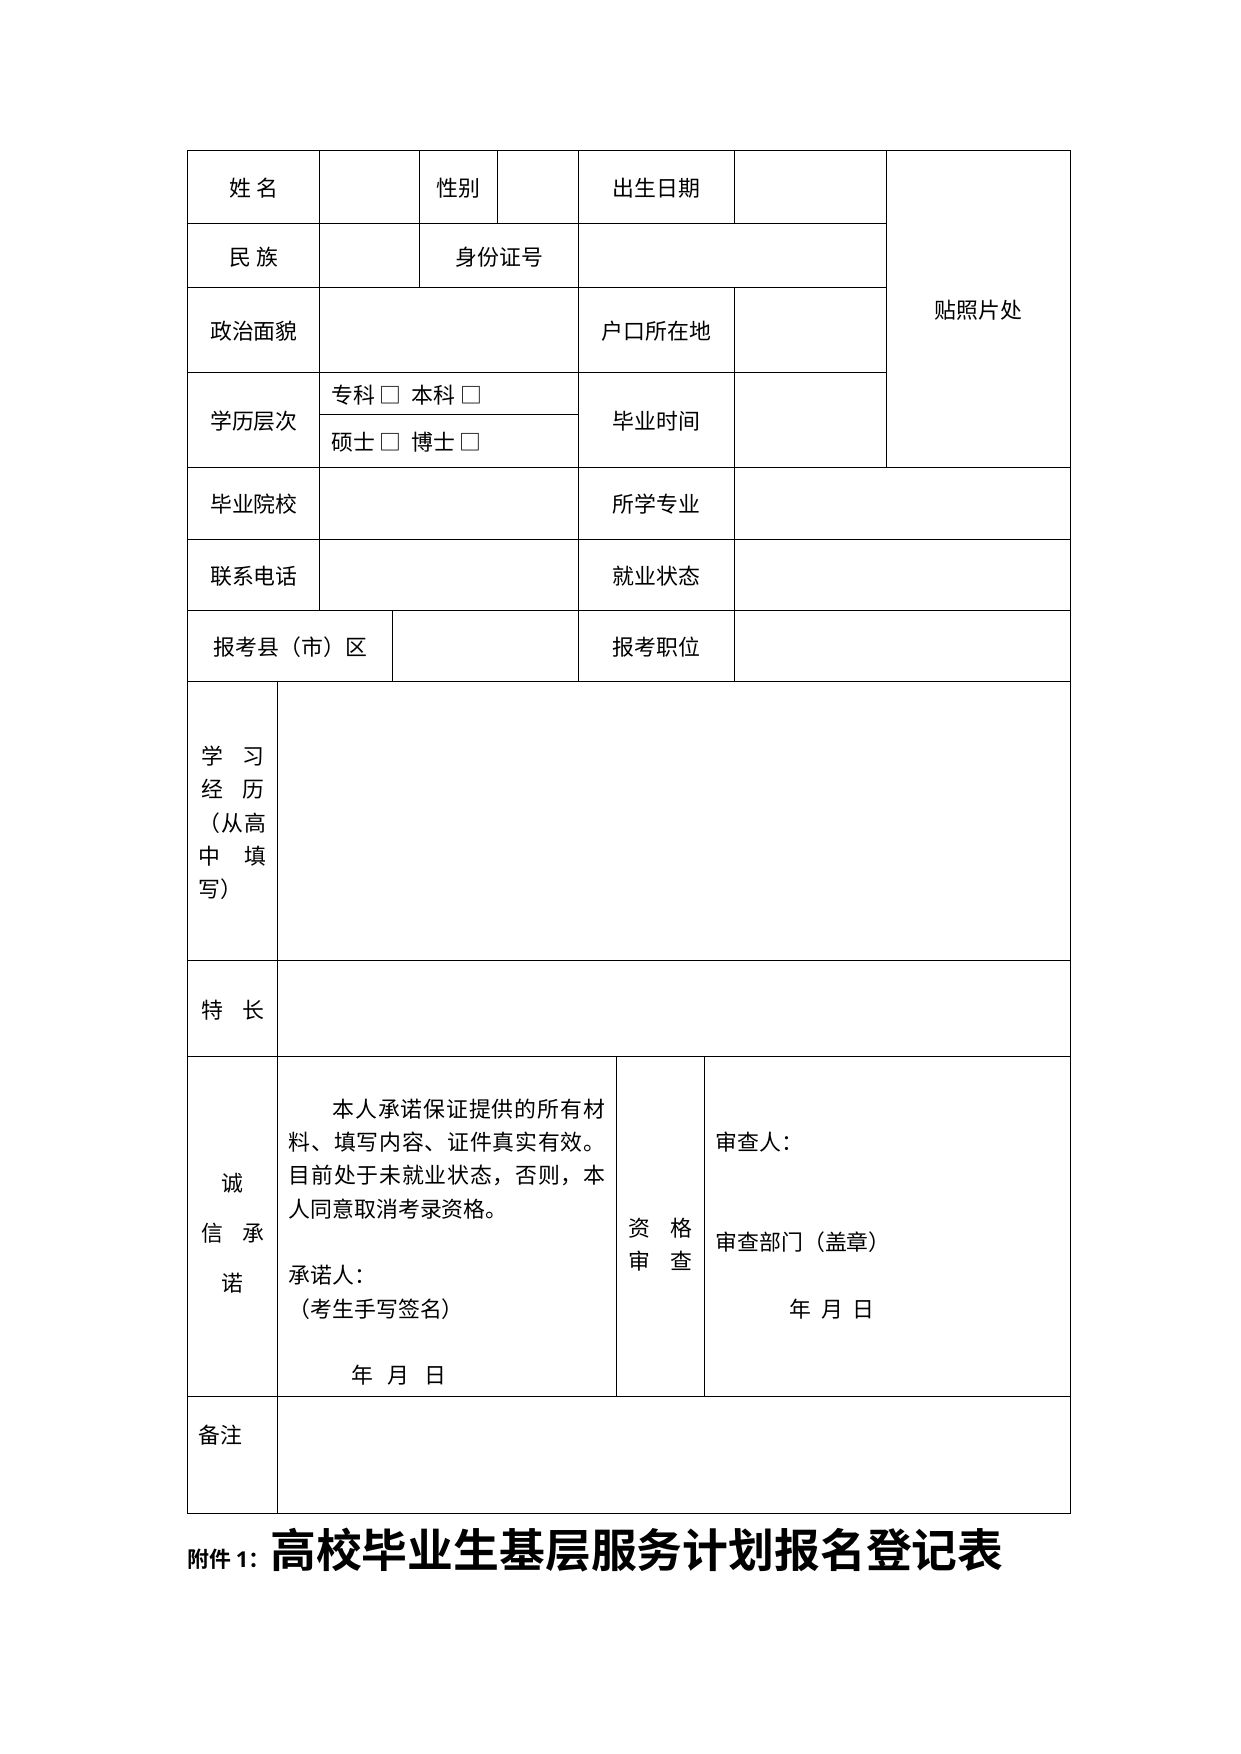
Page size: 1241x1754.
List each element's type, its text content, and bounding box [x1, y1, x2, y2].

table_cell [579, 224, 886, 287]
table_cell 资 格 审 查 [617, 1057, 704, 1396]
table_cell [735, 611, 1070, 681]
table_cell [735, 288, 886, 372]
table_header [735, 151, 886, 223]
table_cell 诚 信 承 诺 [188, 1057, 277, 1396]
table_cell [320, 540, 578, 610]
table_cell 专科 □ 本科 □ [320, 373, 578, 414]
table_cell 报考县（市）区 [188, 611, 392, 681]
table_cell 毕业院校 [188, 468, 319, 538]
table_cell 特 长 [188, 961, 277, 1056]
table_cell [393, 611, 578, 681]
table_cell [278, 961, 1070, 1056]
table_header 性别 [420, 151, 497, 223]
table_cell [320, 288, 578, 372]
table_cell 学 习 经 历 （从高中填写） [188, 682, 277, 960]
table_header 姓 名 [188, 151, 319, 223]
table_cell 身份证号 [420, 224, 578, 287]
table_header [498, 151, 578, 223]
table_cell [735, 468, 1070, 538]
table_header [320, 151, 419, 223]
table_cell [320, 224, 419, 287]
table_cell 户口所在地 [579, 288, 734, 372]
table_cell 本人承诺保证提供的所有材料、填写内容、证件真实有效。目前处于未就业状态，否则，本人同意取消考录资格。 承诺人： （考生手写签名） 年 月 日 [278, 1057, 616, 1396]
table_header 贴照片处 [887, 151, 1070, 467]
table_cell 审查人： 审查部门（盖章） 年 月 日 [705, 1057, 1070, 1396]
table_cell 备注 [188, 1397, 277, 1513]
table_cell 毕业时间 [579, 373, 734, 467]
table_cell [320, 468, 578, 538]
table_cell 所学专业 [579, 468, 734, 538]
table_cell 就业状态 [579, 540, 734, 610]
table_cell [278, 1397, 1070, 1513]
table_cell [278, 682, 1070, 960]
table_cell [735, 373, 886, 467]
text 附件1：高校毕业生基层服务计划报名登记表 [187, 1514, 1053, 1581]
table_cell 联系电话 [188, 540, 319, 610]
table_cell 政治面貌 [188, 288, 319, 372]
table_cell 硕士 □ 博士 □ [320, 415, 578, 467]
table_cell 报考职位 [579, 611, 734, 681]
table_cell 民 族 [188, 224, 319, 287]
table_header 出生日期 [579, 151, 734, 223]
table_cell 学历层次 [188, 373, 319, 467]
table_cell [735, 540, 1070, 610]
